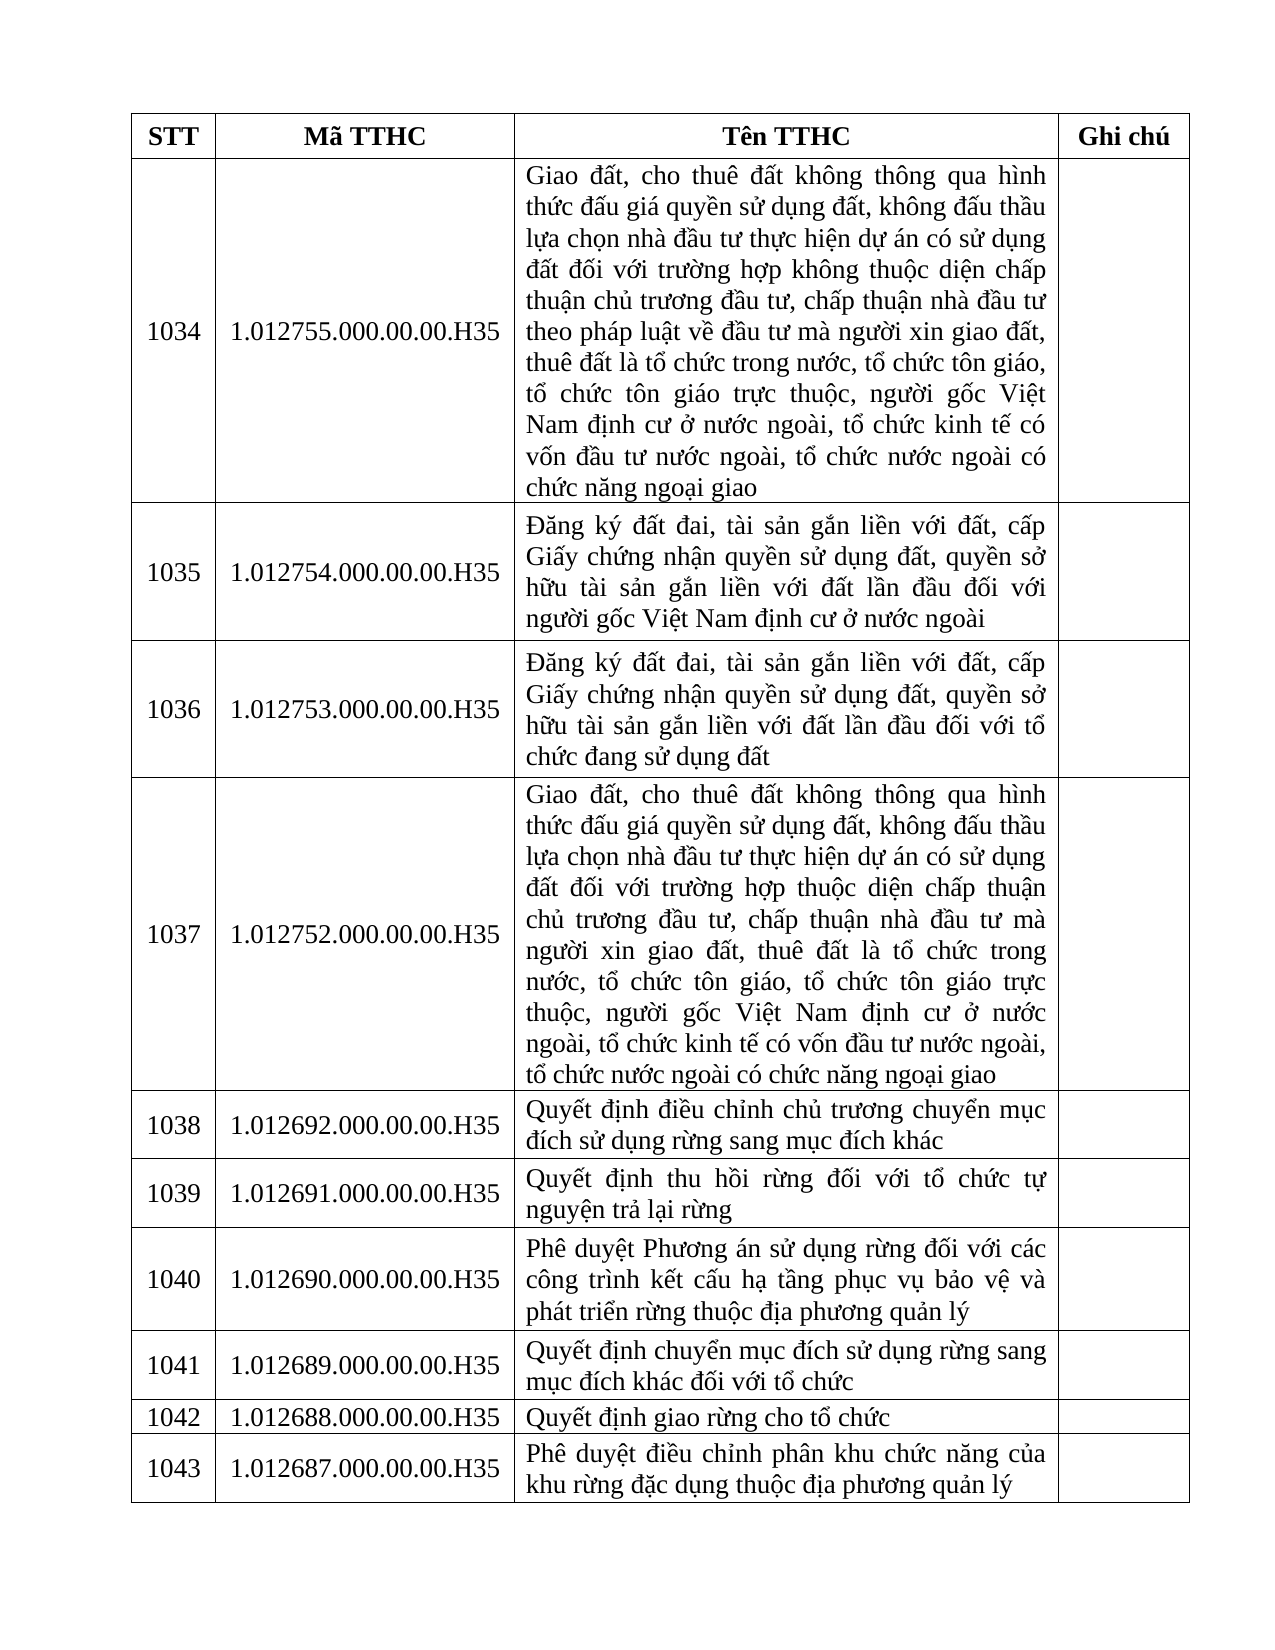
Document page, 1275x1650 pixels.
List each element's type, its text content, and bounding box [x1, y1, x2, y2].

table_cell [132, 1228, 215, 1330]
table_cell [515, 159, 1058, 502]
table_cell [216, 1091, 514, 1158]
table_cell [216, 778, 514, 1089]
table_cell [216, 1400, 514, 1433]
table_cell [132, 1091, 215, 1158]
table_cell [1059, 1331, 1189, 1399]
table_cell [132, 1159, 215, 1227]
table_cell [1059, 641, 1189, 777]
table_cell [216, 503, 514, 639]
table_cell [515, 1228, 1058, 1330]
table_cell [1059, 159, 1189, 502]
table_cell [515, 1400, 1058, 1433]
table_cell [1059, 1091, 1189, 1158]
table_header STT [132, 114, 215, 158]
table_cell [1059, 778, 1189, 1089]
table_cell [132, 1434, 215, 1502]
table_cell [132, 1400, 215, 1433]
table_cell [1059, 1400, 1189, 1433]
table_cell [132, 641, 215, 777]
table_header Tên TTHC [515, 114, 1058, 158]
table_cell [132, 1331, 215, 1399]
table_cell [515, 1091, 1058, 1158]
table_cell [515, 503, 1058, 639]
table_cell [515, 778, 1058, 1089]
table_header Ghi chú [1059, 114, 1189, 158]
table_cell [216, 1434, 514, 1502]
table_header Mã TTHC [216, 114, 514, 158]
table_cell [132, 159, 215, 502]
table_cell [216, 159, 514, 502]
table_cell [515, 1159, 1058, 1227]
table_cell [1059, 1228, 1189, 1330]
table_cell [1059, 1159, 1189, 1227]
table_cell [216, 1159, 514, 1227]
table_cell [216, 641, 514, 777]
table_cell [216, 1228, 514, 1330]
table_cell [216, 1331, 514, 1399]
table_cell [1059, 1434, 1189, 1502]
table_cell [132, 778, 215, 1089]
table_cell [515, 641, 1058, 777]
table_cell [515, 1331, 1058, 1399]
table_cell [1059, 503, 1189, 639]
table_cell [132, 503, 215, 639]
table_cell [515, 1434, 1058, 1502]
